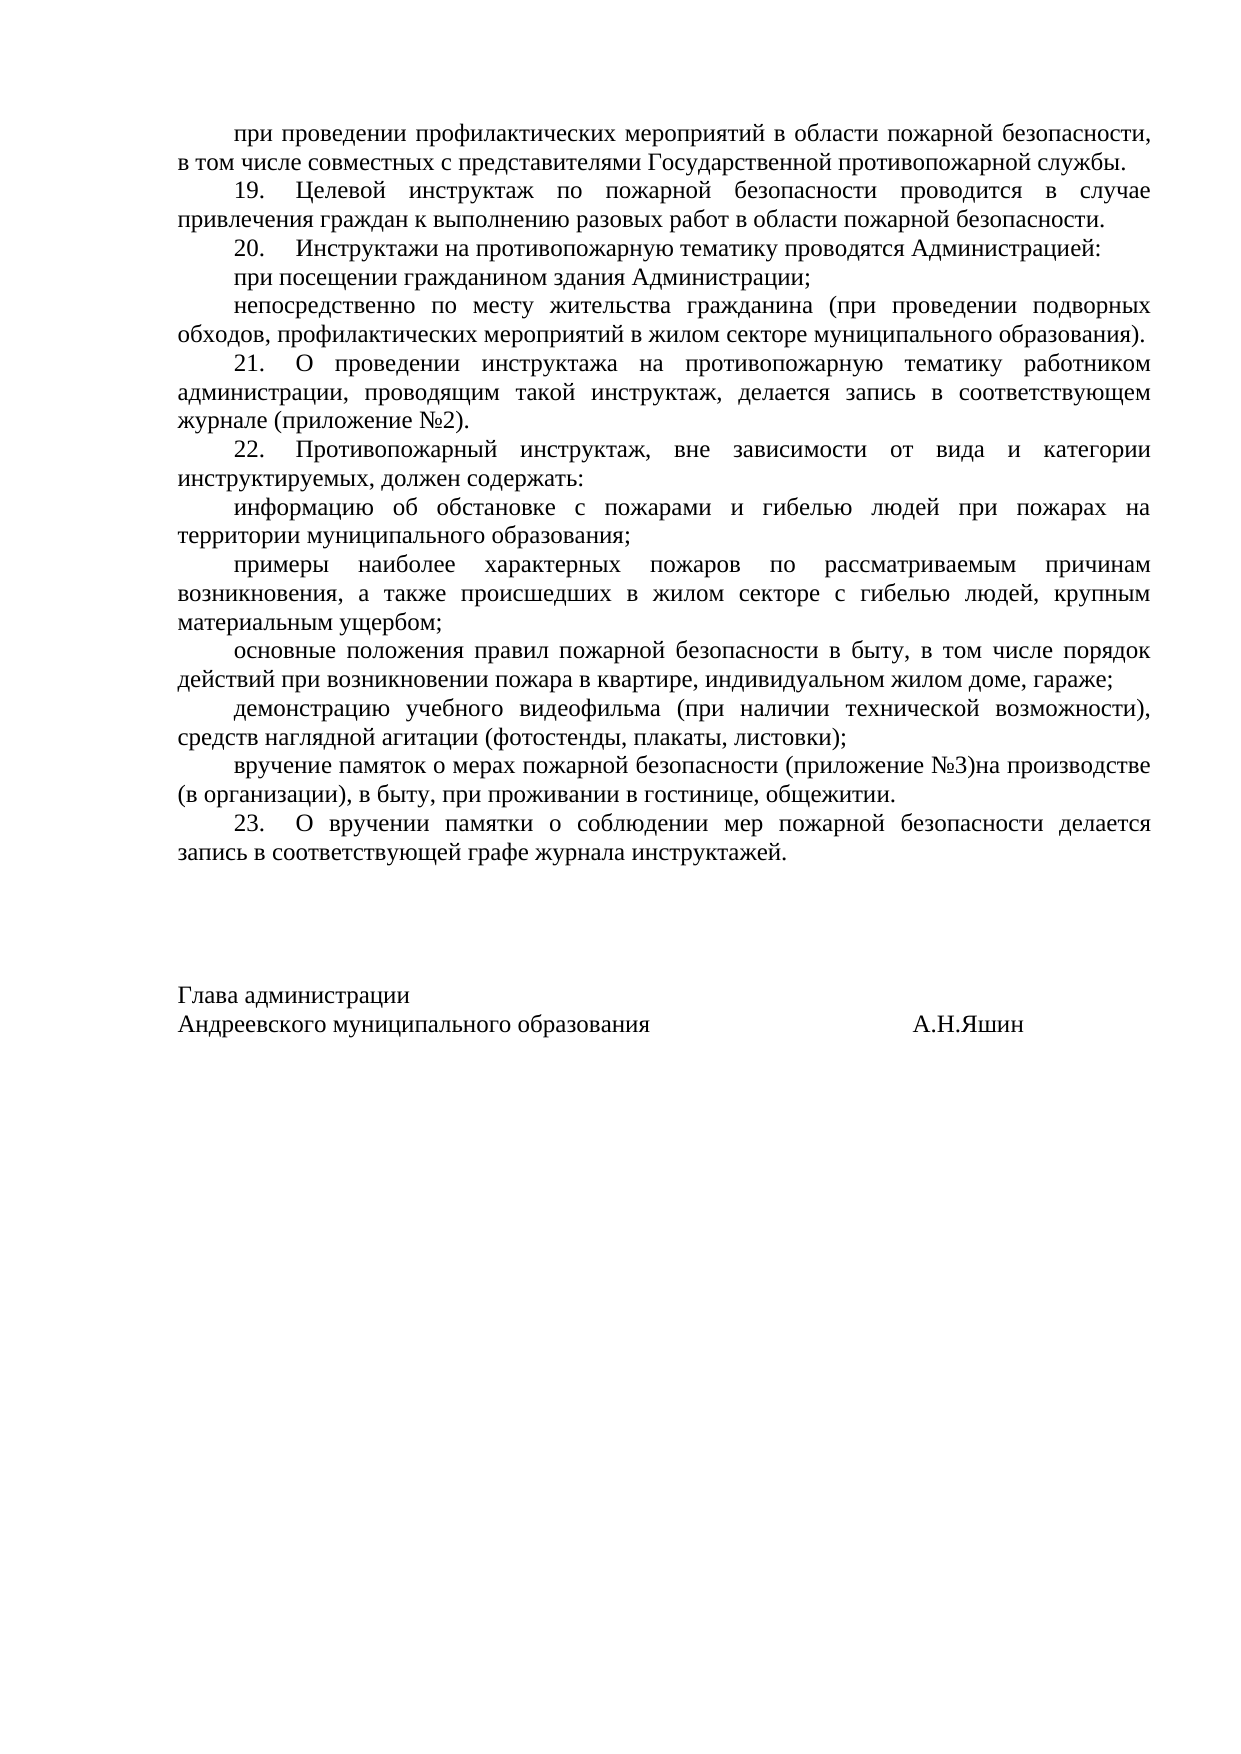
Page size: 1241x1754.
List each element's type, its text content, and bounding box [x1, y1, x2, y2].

text Глава администрации [177, 981, 1152, 1009]
text Андреевского муниципального образования А.Н.Яшин [177, 1009, 1152, 1038]
list Противопожарный инструктаж, вне зависимости от вида и категории инструктируемых, должен содержать: [177, 434, 1152, 492]
text демонстрацию учебного видеофильма (при наличии технической возможности), средств наглядной агитации (фотостенды, плакаты, листовки); [177, 693, 1152, 751]
list О проведении инструктажа на противопожарную тематику работником администрации, проводящим такой инструктаж, делается запись в соответствующем журнале (приложение №2). [177, 348, 1152, 434]
text при проведении профилактических мероприятий в области пожарной безопасности, в том числе совместных с представителями Государственной противопожарной службы. [177, 118, 1152, 176]
text вручение памяток о мерах пожарной безопасности (приложение №3)на производстве (в организации), в быту, при проживании в гостинице, общежитии. [177, 751, 1152, 808]
list Целевой инструктаж по пожарной безопасности проводится в случае привлечения граждан к выполнению разовых работ в области пожарной безопасности. [177, 176, 1152, 233]
text информацию об обстановке с пожарами и гибелью людей при пожарах на территории муниципального образования; [177, 492, 1152, 549]
list Инструктажи на противопожарную тематику проводятся Администрацией: [177, 233, 1152, 262]
text непосредственно по месту жительства гражданина (при проведении подворных обходов, профилактических мероприятий в жилом секторе муниципального образования). [177, 291, 1152, 348]
text примеры наиболее характерных пожаров по рассматриваемым причинам возникновения, а также происшедших в жилом секторе с гибелью людей, крупным материальным ущербом; [177, 549, 1152, 636]
text основные положения правил пожарной безопасности в быту, в том числе порядок действий при возникновении пожара в квартире, индивидуальном жилом доме, гараже; [177, 636, 1152, 693]
list О вручении памятки о соблюдении мер пожарной безопасности делается запись в соответствующей графе журнала инструктажей. [177, 808, 1152, 866]
text при посещении гражданином здания Администрации; [177, 262, 1152, 291]
